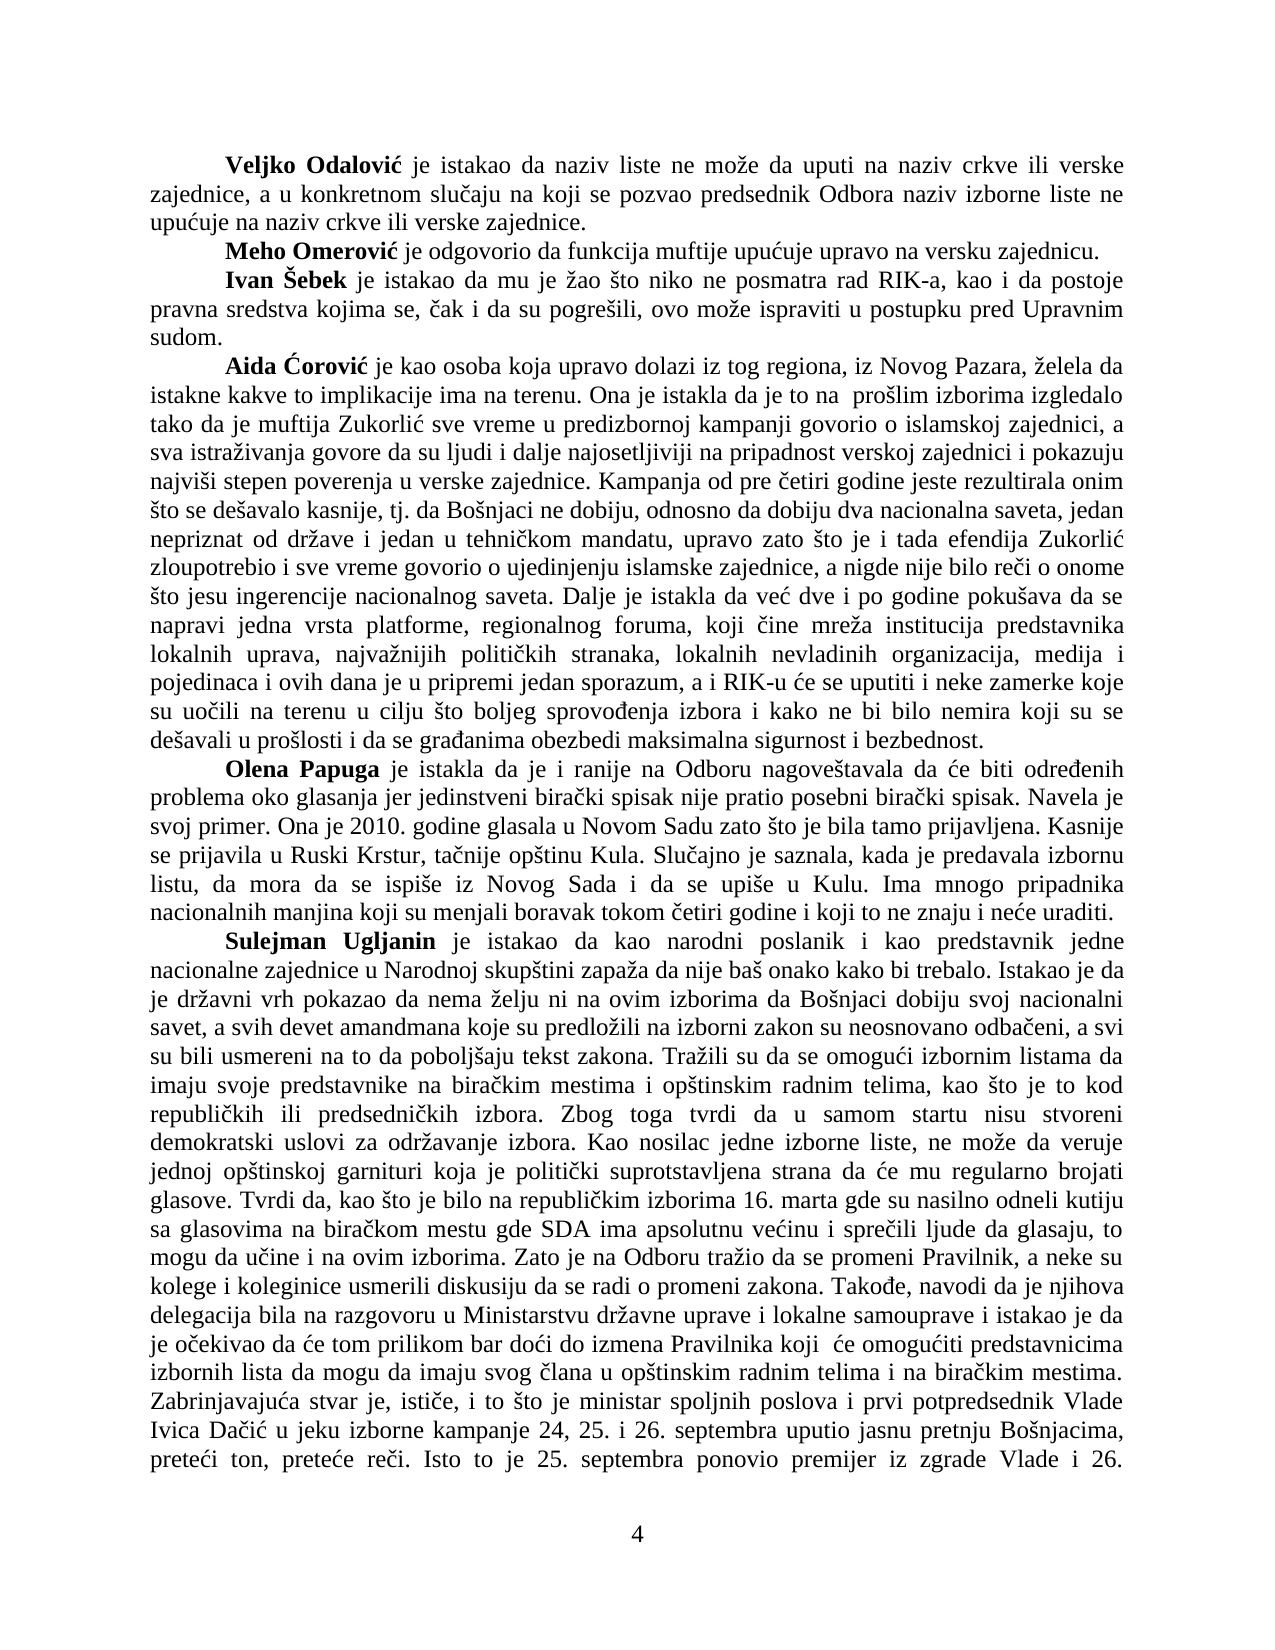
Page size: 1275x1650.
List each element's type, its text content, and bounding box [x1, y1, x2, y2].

text Veljko Odalović je istakao da naziv liste ne može da uputi na naziv crkve ili verske zajednice, a u konkretnom slučaju na koji se pozvao predsednik Odbora naziv izborne liste ne upućuje na naziv crkve ili verske zajednice. [150, 150, 1125, 236]
text Ivan Šebek je istakao da mu je žao što niko ne posmatra rad RIK-a, kao i da postoje pravna sredstva kojima se, čak i da su pogrešili, ovo može ispraviti u postupku pred Upravnim sudom. [150, 265, 1125, 351]
text Olena Papuga je istakla da je i ranije na Odboru nagoveštavala da će biti određenih problema oko glasanja jer jedinstveni birački spisak nije pratio posebni birački spisak. Navela je svoj primer. Ona je 2010. godine glasala u Novom Sadu zato što je bila tamo prijavljena. Kasnije se prijavila u Ruski Krstur, tačnije opštinu Kula. Slučajno je saznala, kada je predavala izbornu listu, da mora da se ispiše iz Novog Sada i da se upiše u Kulu. Ima mnogo pripadnika nacionalnih manjina koji su menjali boravak tokom četiri godine i koji to ne znaju i neće uraditi. [150, 754, 1125, 926]
text Meho Omerović je odgovorio da funkcija muftije upućuje upravo na versku zajednicu. [150, 236, 1125, 265]
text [150, 926, 1125, 1472]
text Aida Ćorović je kao osoba koja upravo dolazi iz tog regiona, iz Novog Pazara, želela da istakne kakve to implikacije ima na terenu. Ona je istakla da je to na prošlim izborima izgledalo tako da je muftija Zukorlić sve vreme u predizbornoj kampanji govorio o islamskoj zajednici, a sva istraživanja govore da su ljudi i dalje najosetljiviji na pripadnost verskoj zajednici i pokazuju najviši stepen poverenja u verske zajednice. Kampanja od pre četiri godine jeste rezultirala onim što se dešavalo kasnije, tj. da Bošnjaci ne dobiju, odnosno da dobiju dva nacionalna saveta, jedan nepriznat od države i jedan u tehničkom mandatu, upravo zato što je i tada efendija Zukorlić zloupotrebio i sve vreme govorio o ujedinjenju islamske zajednice, a nigde nije bilo reči o onome što jesu ingerencije nacionalnog saveta. Dalje je istakla da već dve i po godine pokušava da se napravi jedna vrsta platforme, regionalnog foruma, koji čine mreža institucija predstavnika lokalnih uprava, najvažnijih političkih stranaka, lokalnih nevladinih organizacija, medija i pojedinaca i ovih dana je u pripremi jedan sporazum, a i RIK-u će se uputiti i neke zamerke koje su uočili na terenu u cilju što boljeg sprovođenja izbora i kako ne bi bilo nemira koji su se dešavali u prošlosti i da se građanima obezbedi maksimalna sigurnost i bezbednost. [150, 351, 1125, 754]
